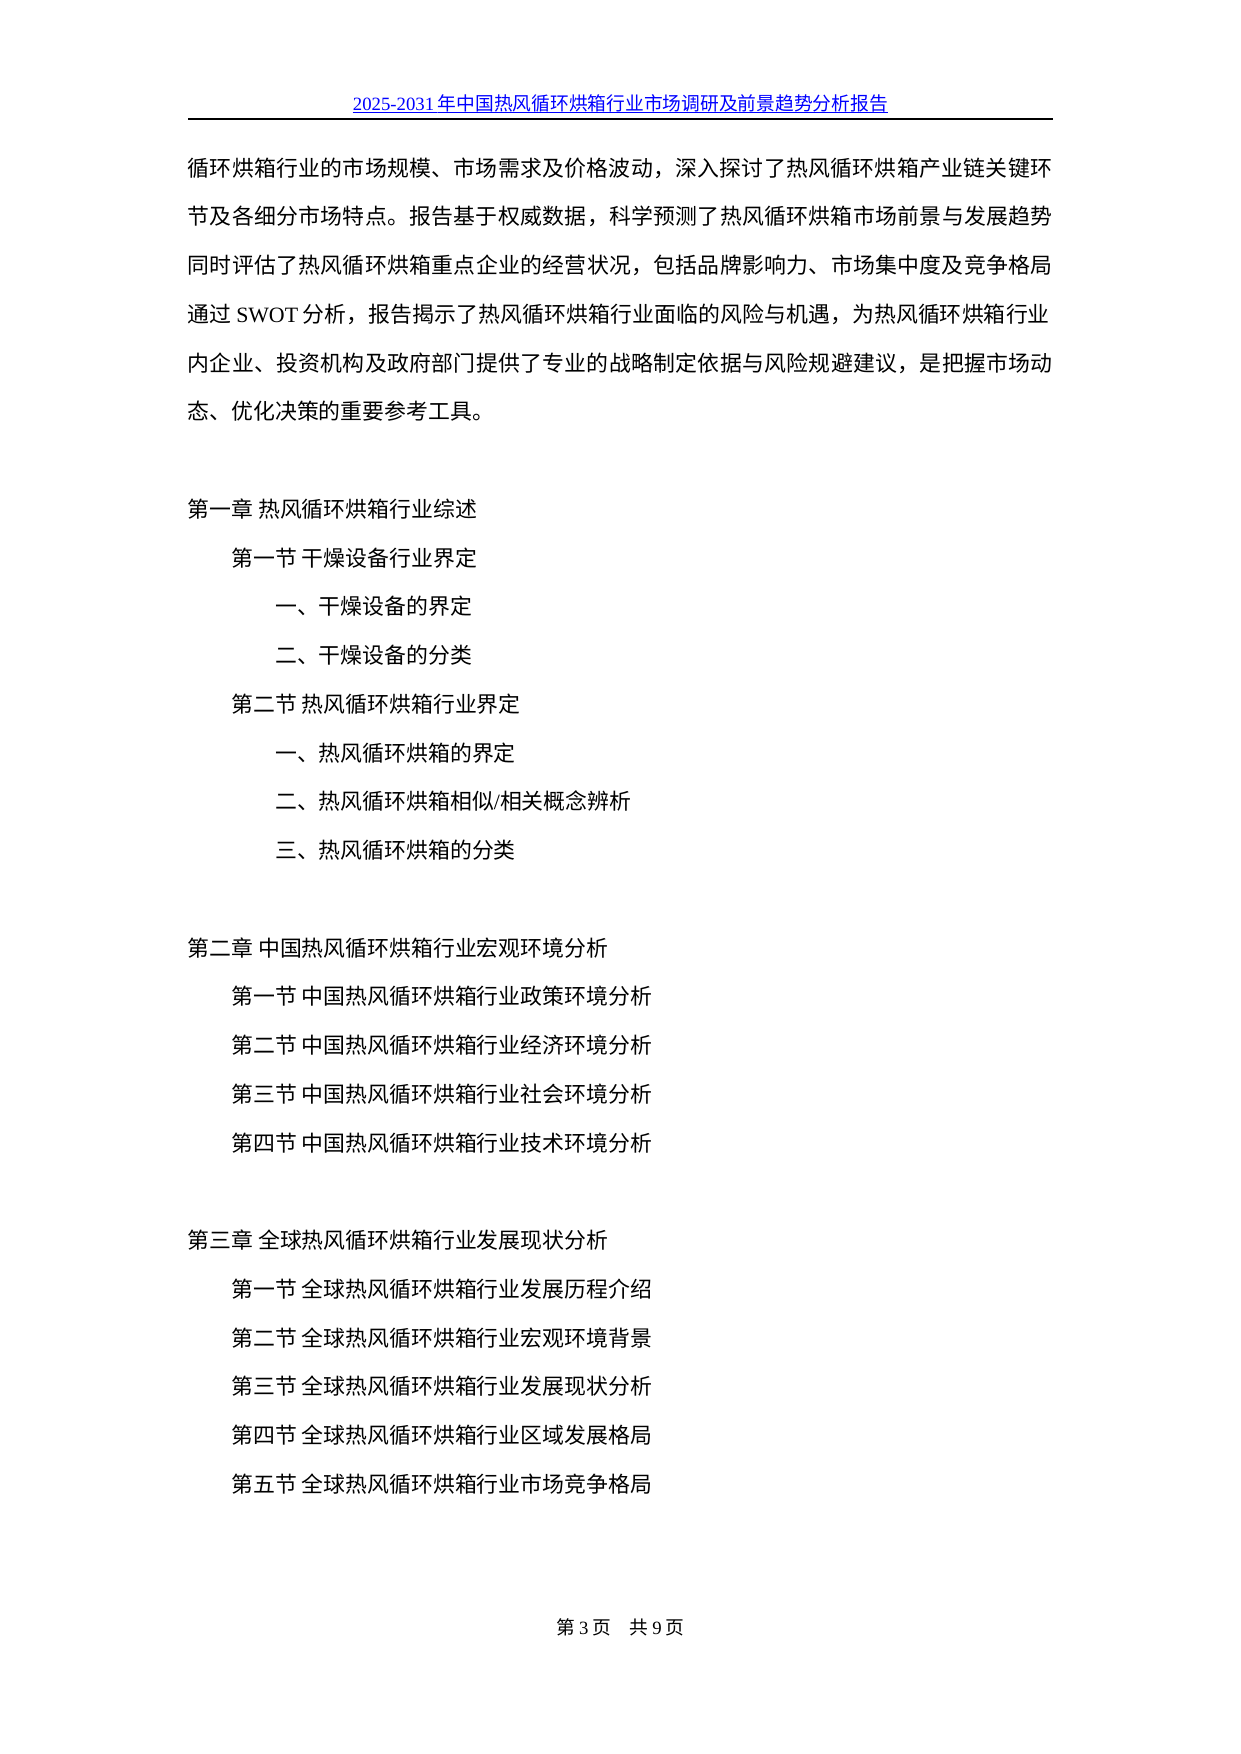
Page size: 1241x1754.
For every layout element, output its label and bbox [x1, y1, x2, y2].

text [187, 150, 1053, 1499]
